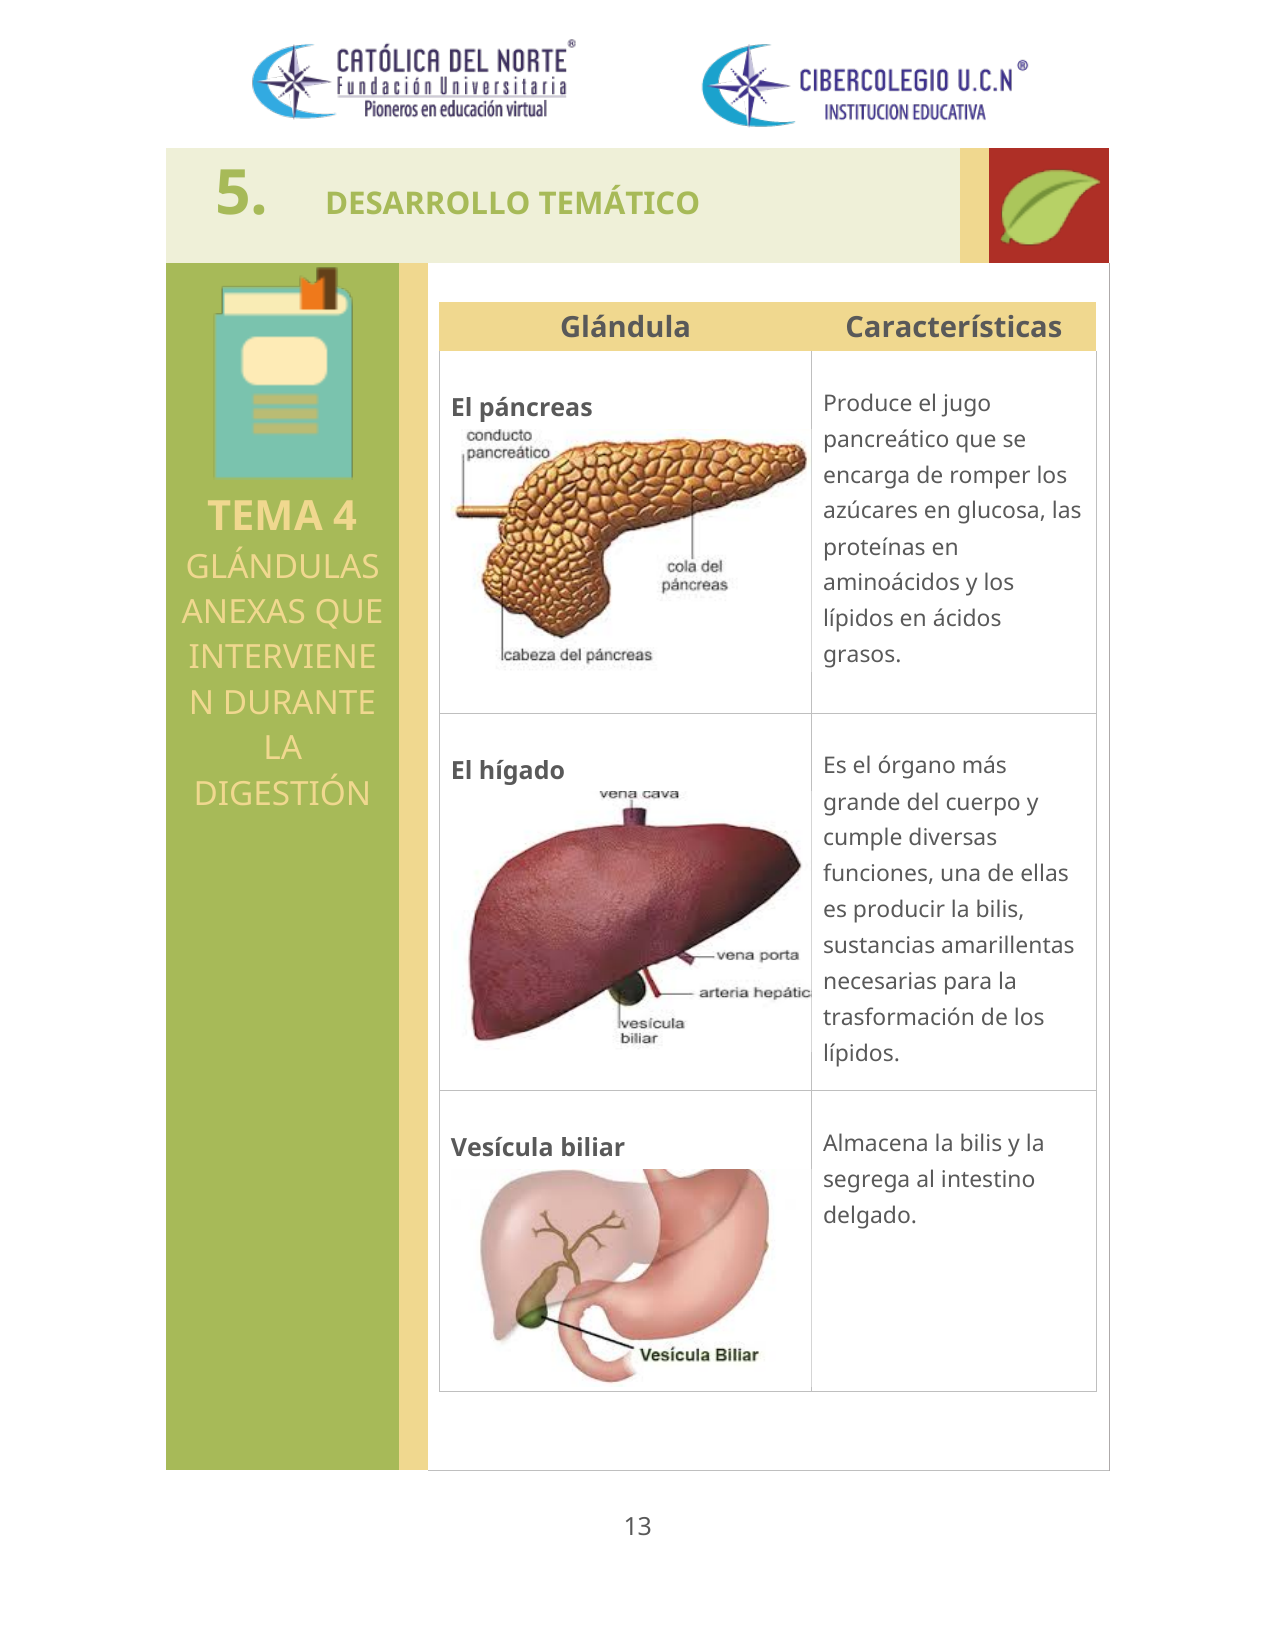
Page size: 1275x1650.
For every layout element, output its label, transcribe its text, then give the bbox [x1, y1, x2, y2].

table_cell [399, 263, 428, 1470]
picture [450, 1169, 812, 1387]
picture [450, 429, 812, 672]
table_header DESARROLLO TEMÁTICO [166, 148, 960, 263]
table_cell [428, 263, 1109, 1470]
picture [212, 22, 615, 135]
picture [1000, 147, 1100, 258]
picture [672, 31, 1057, 139]
picture [185, 266, 380, 480]
table_header [960, 148, 989, 263]
table_cell TEMA 4 GLÁNDULAS ANEXAS QUE INTERVIENEN DURANTE LA DIGESTIÓN [166, 263, 399, 1470]
picture [450, 791, 812, 1052]
table_header [989, 148, 1109, 263]
